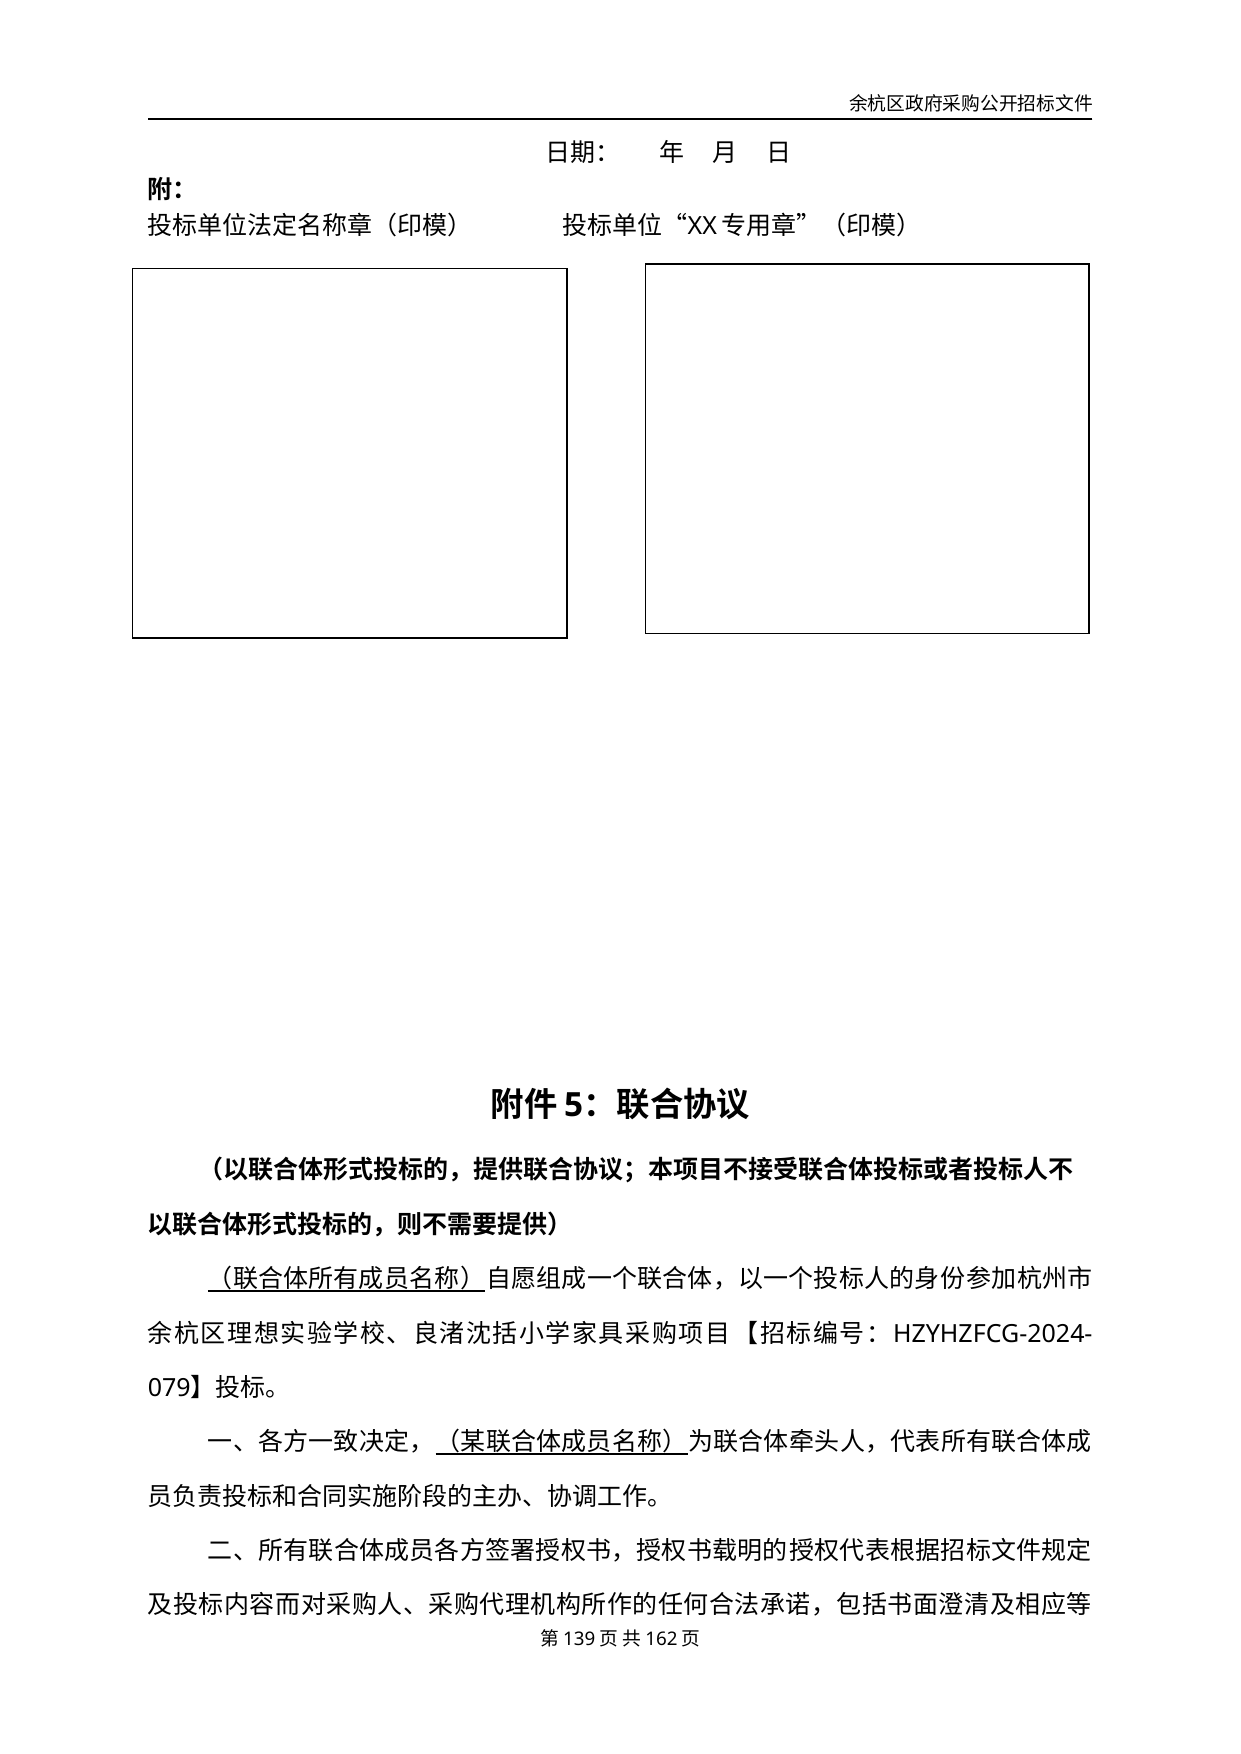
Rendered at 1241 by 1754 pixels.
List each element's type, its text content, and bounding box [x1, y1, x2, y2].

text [148, 1531, 1092, 1621]
text 一、各方一致决定，（某联合体成员名称）为联合体牵头人，代表所有联合体成员负责投标和合同实施阶段的主办、协调工作。 [148, 1422, 1092, 1512]
text 投标单位法定名称章（印模） 投标单位“XX专用章”（印模） [148, 205, 1092, 242]
text 附件5：联合协议 [148, 1077, 1092, 1126]
text 日期： 年 月 日 [148, 133, 942, 169]
text （以联合体形式投标的，提供联合协议；本项目不接受联合体投标或者投标人不以联合体形式投标的，则不需要提供） [148, 1150, 1092, 1241]
text 附： [148, 169, 1092, 205]
text （联合体所有成员名称）自愿组成一个联合体，以一个投标人的身份参加杭州市余杭区理想实验学校、良渚沈括小学家具采购项目【招标编号：HZYHZFCG-2024-079】投标。 [148, 1259, 1092, 1404]
